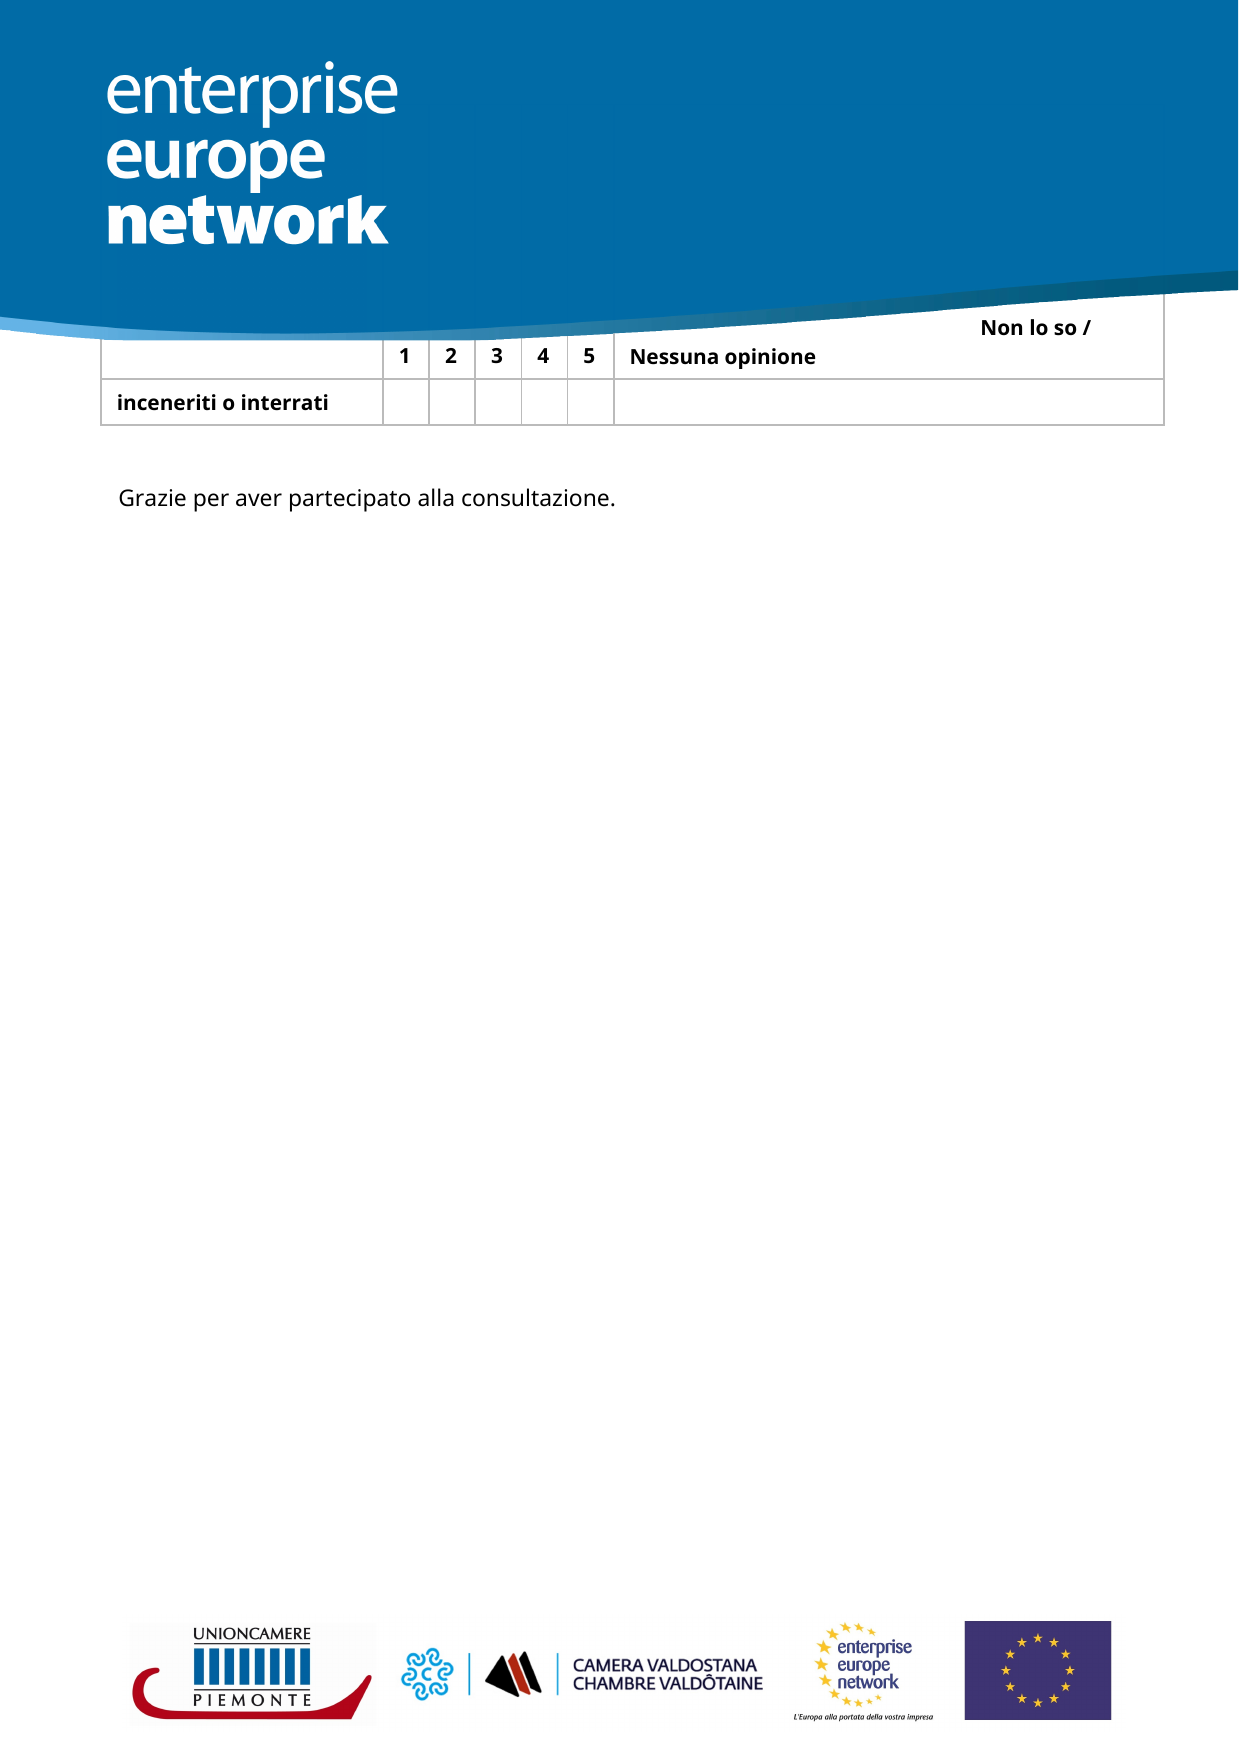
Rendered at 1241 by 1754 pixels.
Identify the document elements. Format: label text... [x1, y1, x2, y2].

table_header 4 [522, 338, 567, 378]
text Grazie per aver partecipato alla consultazione. [118, 481, 1122, 513]
table_header 1 [384, 341, 428, 378]
picture [121, 1614, 1127, 1732]
table_cell [384, 380, 428, 424]
table_cell [568, 380, 613, 424]
table_cell [430, 380, 474, 424]
table_header 5 [568, 335, 613, 378]
table_cell [615, 380, 1163, 424]
table_cell Invio per essere inceneriti o interrati [102, 380, 382, 424]
table_cell [522, 380, 567, 424]
table_header 3 [476, 341, 521, 378]
table_header Non lo so / Nessuna opinione [615, 300, 1163, 378]
table_header 2 [430, 341, 474, 378]
picture [0, 0, 1238, 341]
table_header [102, 340, 382, 378]
table_cell [476, 380, 521, 424]
